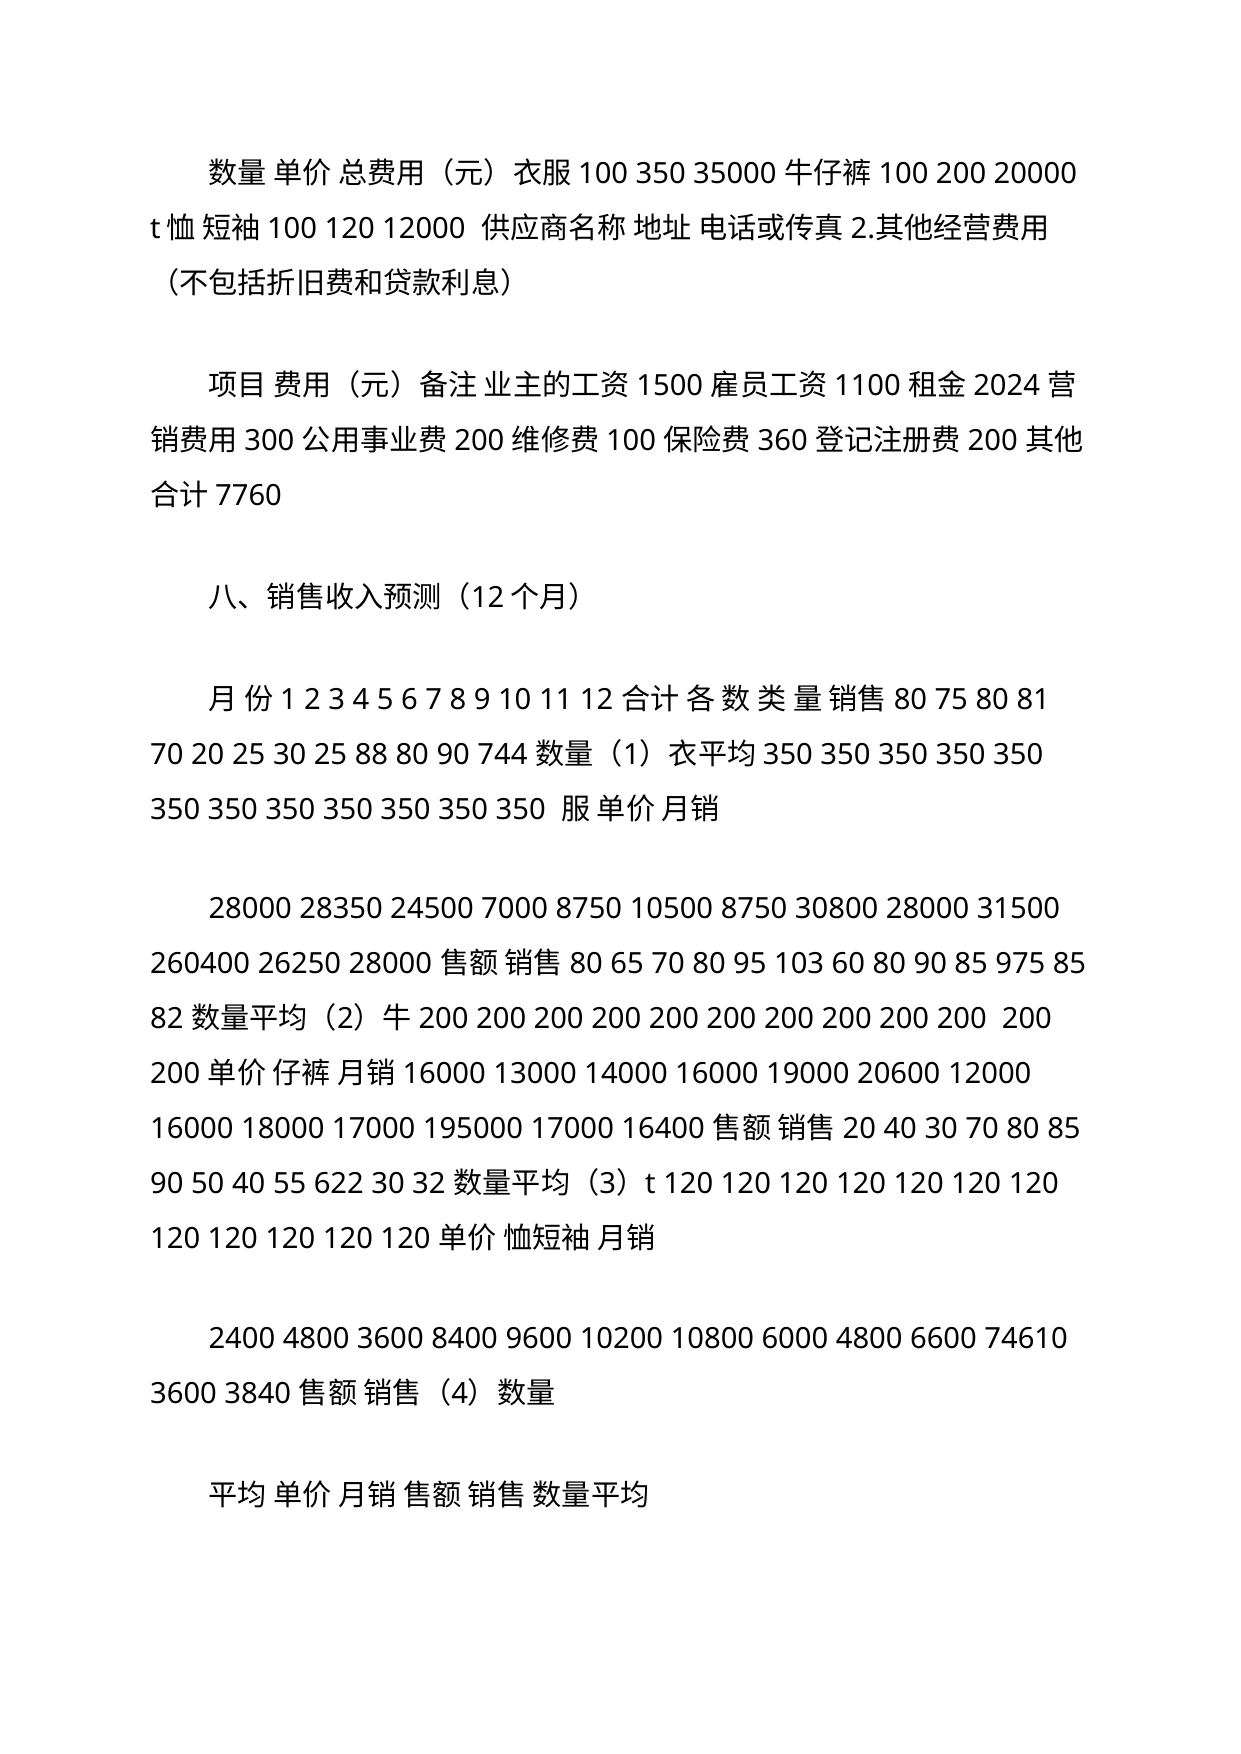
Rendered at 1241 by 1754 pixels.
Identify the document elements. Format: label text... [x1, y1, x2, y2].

text 八、销售收入预测（12个月） [150, 574, 1090, 616]
text 月 份 1 2 3 4 5 6 7 8 9 10 11 12 合计 各 数 类 量 销售 80 75 80 81 70 20 25 30 25 88 80 90 744 数量（1）衣平均 350 350 350 350 350 350 350 350 350 350 350 350 服 单价 月销 [150, 676, 1090, 828]
text 平均 单价 月销 售额 销售 数量平均 [150, 1471, 1090, 1513]
text 数量 单价 总费用（元）衣服 100 350 35000 牛仔裤 100 200 20000 t恤 短袖 100 120 12000 供应商名称 地址 电话或传真 2.其他经营费用（不包括折旧费和贷款利息） [150, 150, 1090, 302]
text 2400 4800 3600 8400 9600 10200 10800 6000 4800 6600 74610 3600 3840 售额 销售（4）数量 [150, 1317, 1090, 1412]
text 项目 费用（元）备注 业主的工资 1500 雇员工资 1100 租金 2024 营销费用 300 公用事业费 200 维修费 100 保险费 360 登记注册费 200 其他 合计 7760 [150, 362, 1090, 514]
text 28000 28350 24500 7000 8750 10500 8750 30800 28000 31500 260400 26250 28000 售额 销售 80 65 70 80 95 103 60 80 90 85 975 85 82 数量平均（2）牛 200 200 200 200 200 200 200 200 200 200 200 200 单价 仔裤 月销 16000 13000 14000 16000 19000 20600 12000 16000 18000 17000 195000 17000 16400 售额 销售 20 40 30 70 80 85 90 50 40 55 622 30 32 数量平均（3）t 120 120 120 120 120 120 120 120 120 120 120 120 单价 恤短袖 月销 [150, 888, 1090, 1257]
